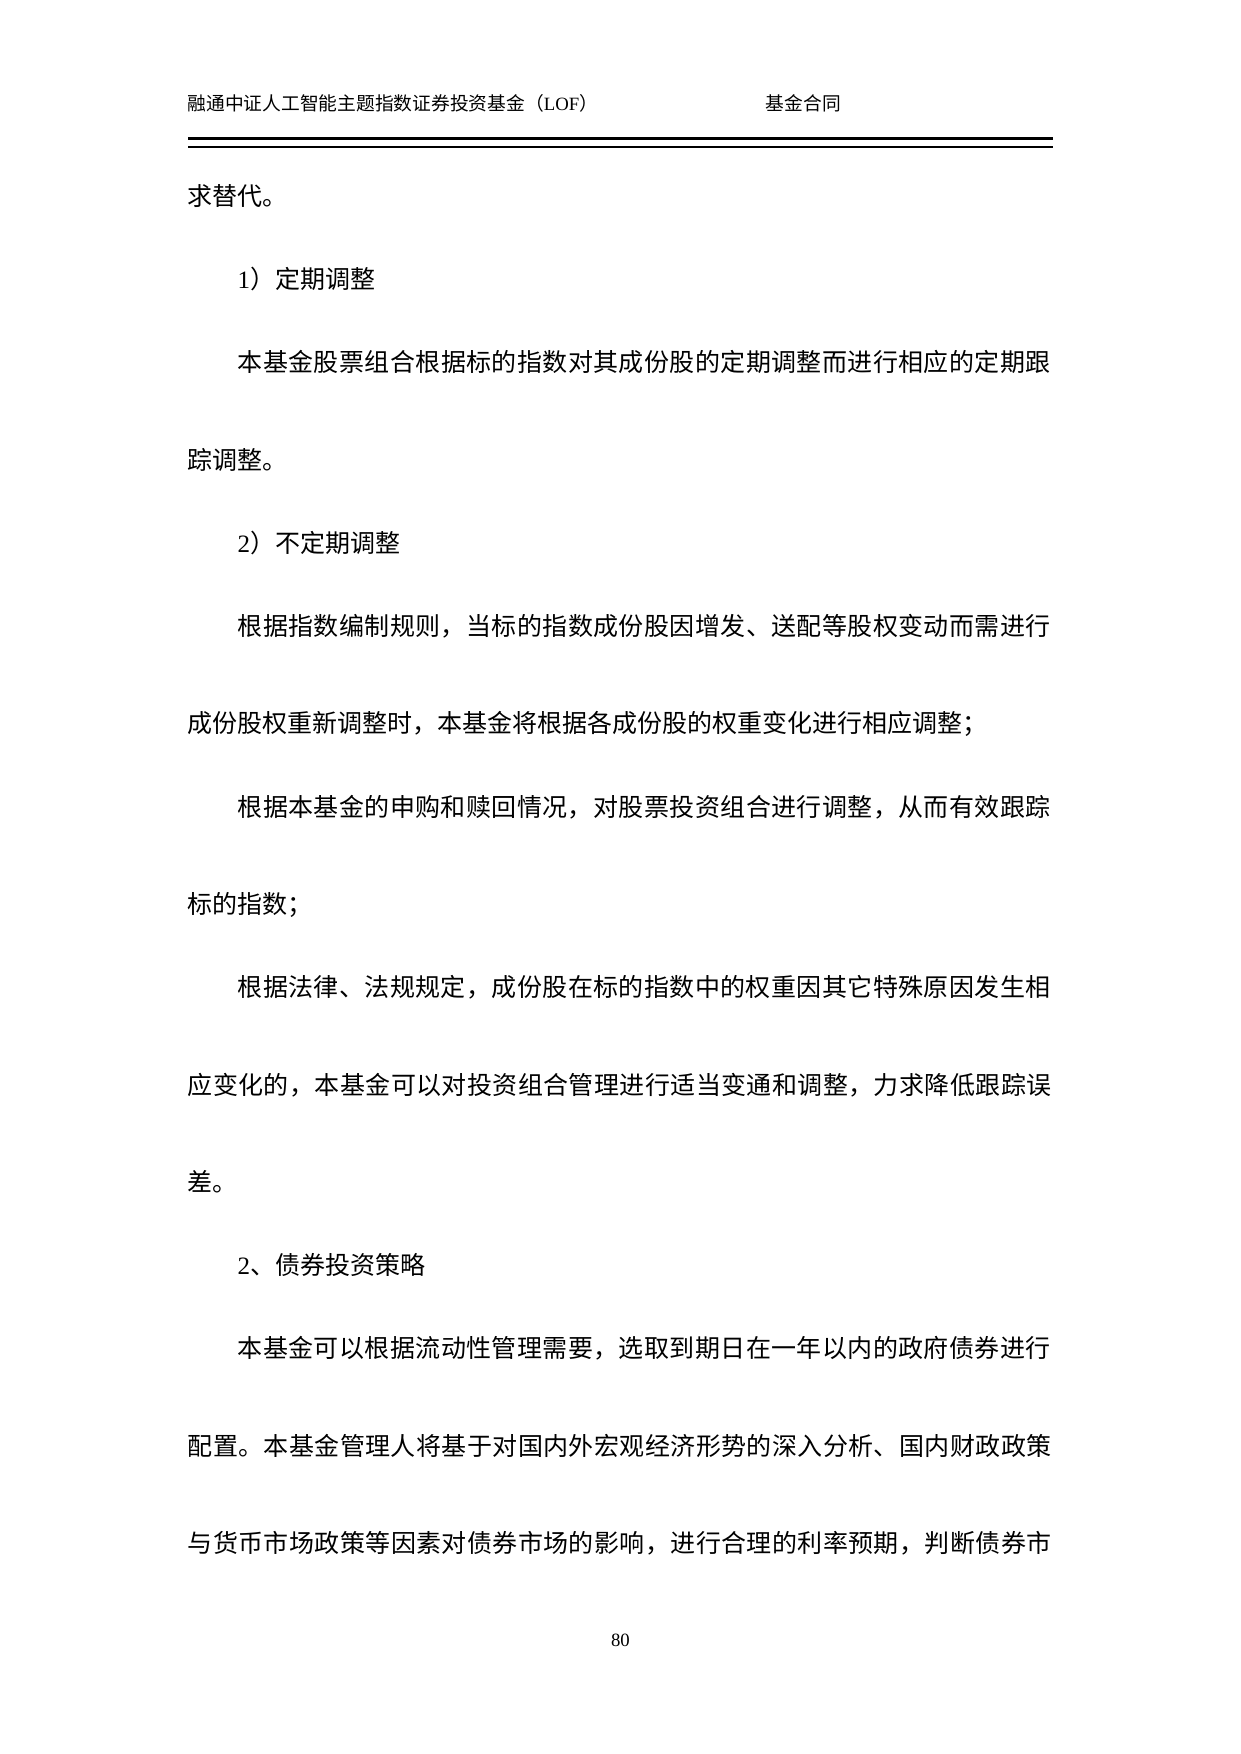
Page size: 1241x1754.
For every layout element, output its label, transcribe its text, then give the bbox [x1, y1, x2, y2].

text 根据法律、法规规定，成份股在标的指数中的权重因其它特殊原因发生相应变化的，本基金可以对投资组合管理进行适当变通和调整，力求降低跟踪误差。 [187, 953, 1053, 1213]
text 2）不定期调整 [187, 509, 1053, 574]
text 根据本基金的申购和赎回情况，对股票投资组合进行调整，从而有效跟踪标的指数； [187, 773, 1053, 935]
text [187, 1314, 1053, 1574]
text 1）定期调整 [187, 245, 1053, 310]
text 根据指数编制规则，当标的指数成份股因增发、送配等股权变动而需进行成份股权重新调整时，本基金将根据各成份股的权重变化进行相应调整； [187, 592, 1053, 754]
text 本基金股票组合根据标的指数对其成份股的定期调整而进行相应的定期跟踪调整。 [187, 328, 1053, 491]
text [187, 162, 1053, 227]
text 2、债券投资策略 [187, 1231, 1053, 1296]
